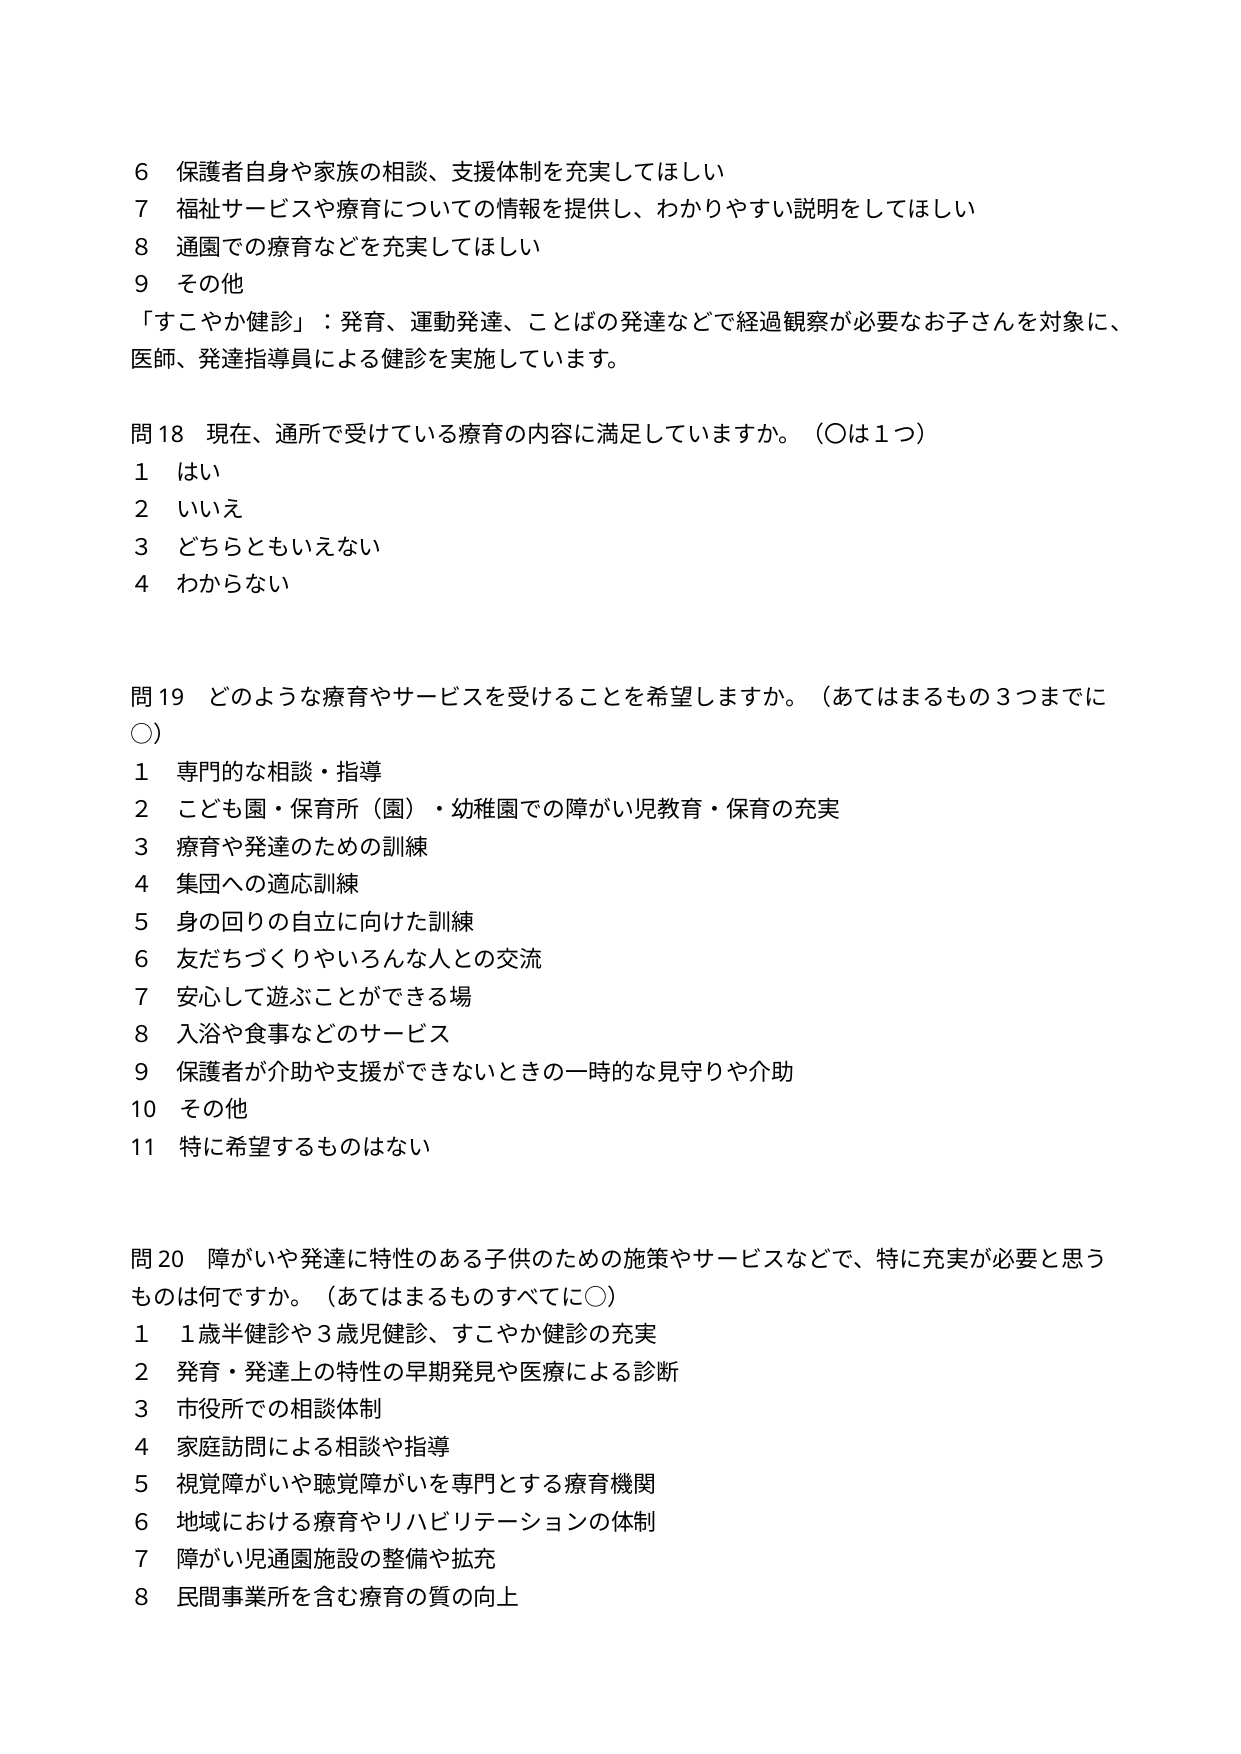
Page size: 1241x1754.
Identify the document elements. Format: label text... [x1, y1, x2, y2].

text ３ 療育や発達のための訓練 [130, 827, 1110, 864]
text ９ その他 [130, 264, 1110, 302]
text ７ 安心して遊ぶことができる場 [130, 977, 1110, 1014]
text ８ 入浴や食事などのサービス [130, 1014, 1110, 1052]
text ２ いいえ [130, 489, 1110, 527]
text １ はい [130, 452, 1110, 489]
text ４ 家庭訪問による相談や指導 [130, 1427, 1110, 1464]
text 問19 どのような療育やサービスを受けることを希望しますか。（あてはまるもの３つまでに○） [130, 677, 1110, 752]
text ７ 福祉サービスや療育についての情報を提供し、わかりやすい説明をしてほしい [130, 189, 1110, 227]
text ２ こども園・保育所（園）・幼稚園での障がい児教育・保育の充実 [130, 789, 1110, 827]
text ９ 保護者が介助や支援ができないときの一時的な見守りや介助 [130, 1052, 1110, 1089]
text ２ 発育・発達上の特性の早期発見や医療による診断 [130, 1352, 1110, 1389]
text 問20 障がいや発達に特性のある子供のための施策やサービスなどで、特に充実が必要と思うものは何ですか。（あてはまるものすべてに○） [130, 1239, 1110, 1314]
text ６ 地域における療育やリハビリテーションの体制 [130, 1502, 1110, 1539]
text 問18 現在、通所で受けている療育の内容に満足していますか。（〇は１つ） [130, 414, 1110, 452]
text 「すこやか健診」：発育、運動発達、ことばの発達などで経過観察が必要なお子さんを対象に、医師、発達指導員による健診を実施しています。 [130, 302, 1110, 377]
text ４ わからない [130, 564, 1110, 602]
text １ １歳半健診や３歳児健診、すこやか健診の充実 [130, 1314, 1110, 1352]
text 10 その他 [130, 1089, 1110, 1127]
text ３ どちらともいえない [130, 527, 1110, 564]
text ５ 視覚障がいや聴覚障がいを専門とする療育機関 [130, 1464, 1110, 1502]
text ６ 保護者自身や家族の相談、支援体制を充実してほしい [130, 152, 1110, 189]
text ７ 障がい児通園施設の整備や拡充 [130, 1539, 1110, 1577]
text ４ 集団への適応訓練 [130, 864, 1110, 902]
text １ 専門的な相談・指導 [130, 752, 1110, 789]
text ３ 市役所での相談体制 [130, 1389, 1110, 1427]
text ８ 通園での療育などを充実してほしい [130, 227, 1110, 264]
text ８ 民間事業所を含む療育の質の向上 [130, 1577, 1110, 1614]
text ５ 身の回りの自立に向けた訓練 [130, 902, 1110, 939]
text ６ 友だちづくりやいろんな人との交流 [130, 939, 1110, 977]
text 11 特に希望するものはない [130, 1127, 1110, 1202]
